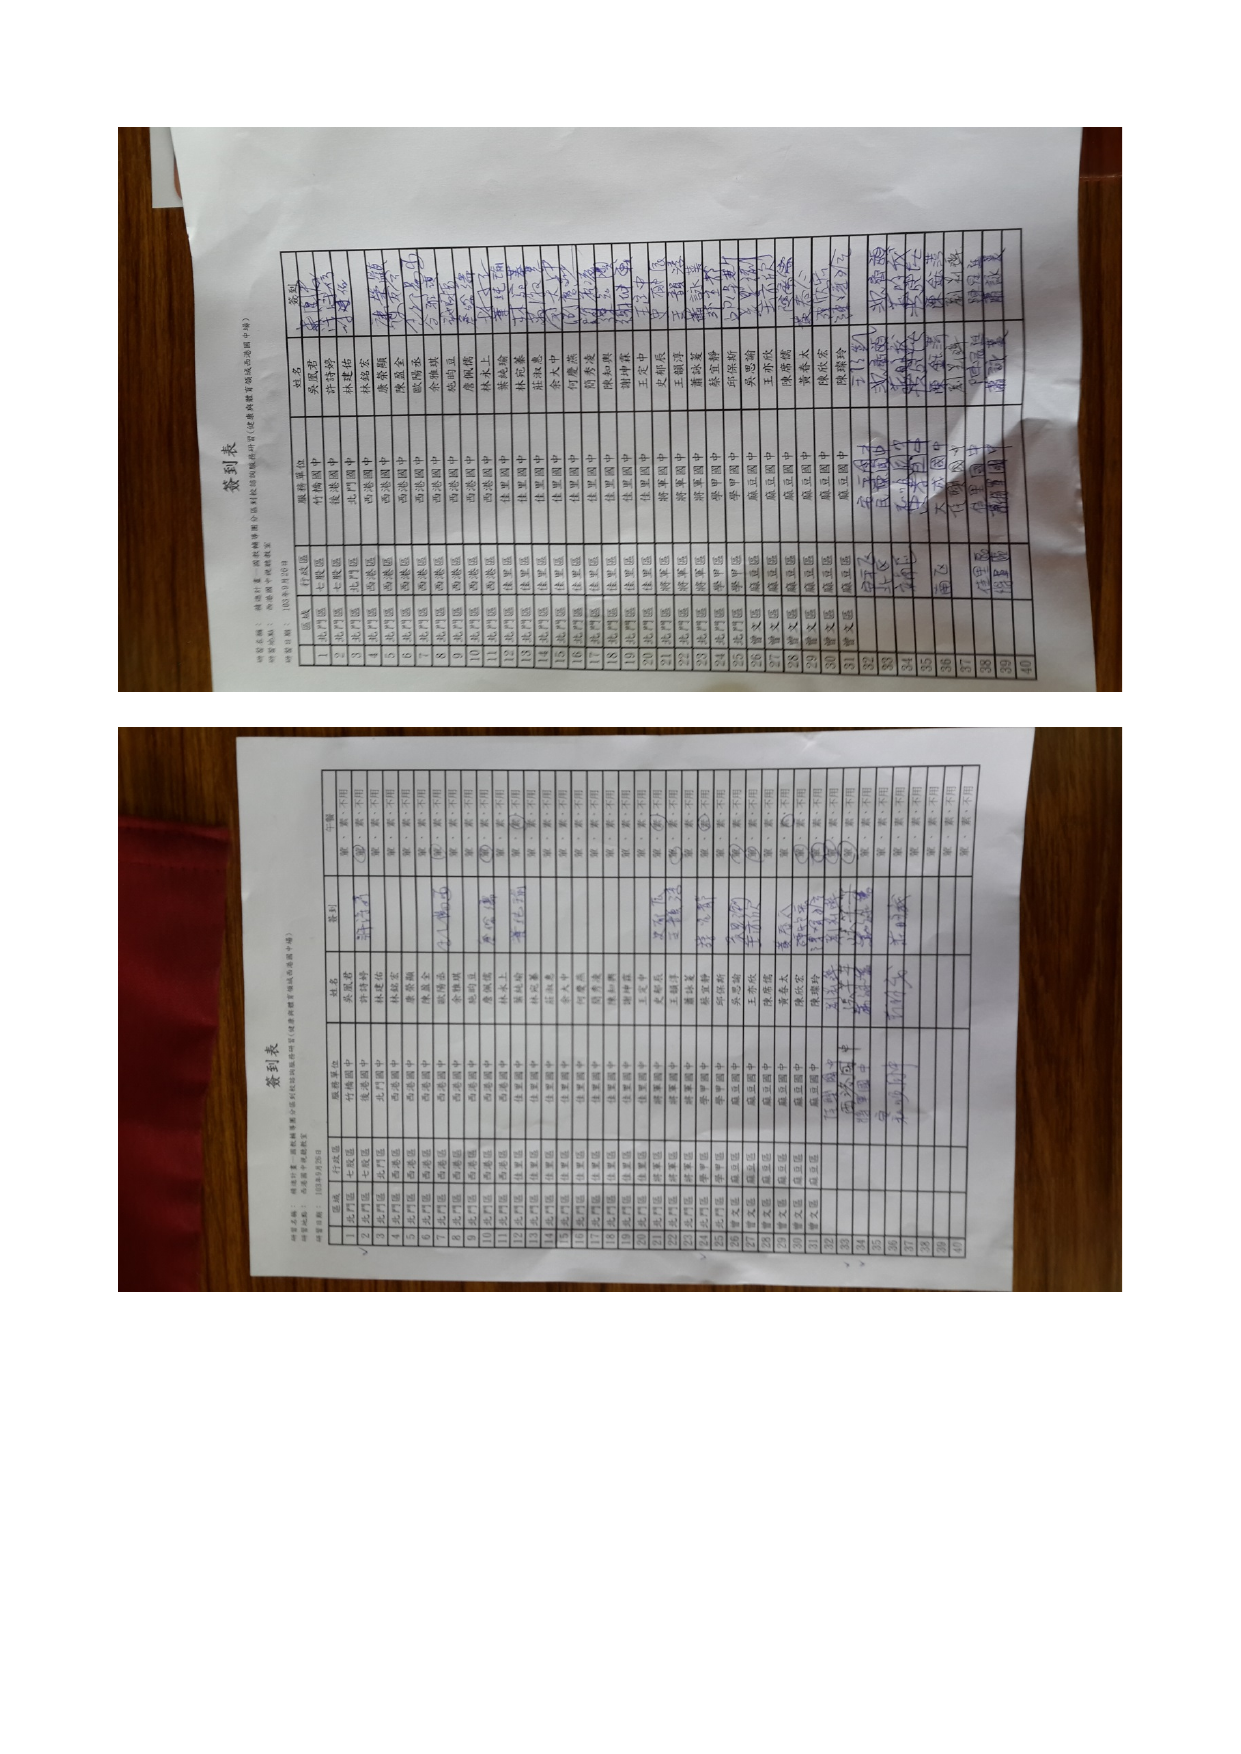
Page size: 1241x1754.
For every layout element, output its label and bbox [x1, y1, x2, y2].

picture [118, 127, 1123, 692]
picture [118, 727, 1123, 1292]
